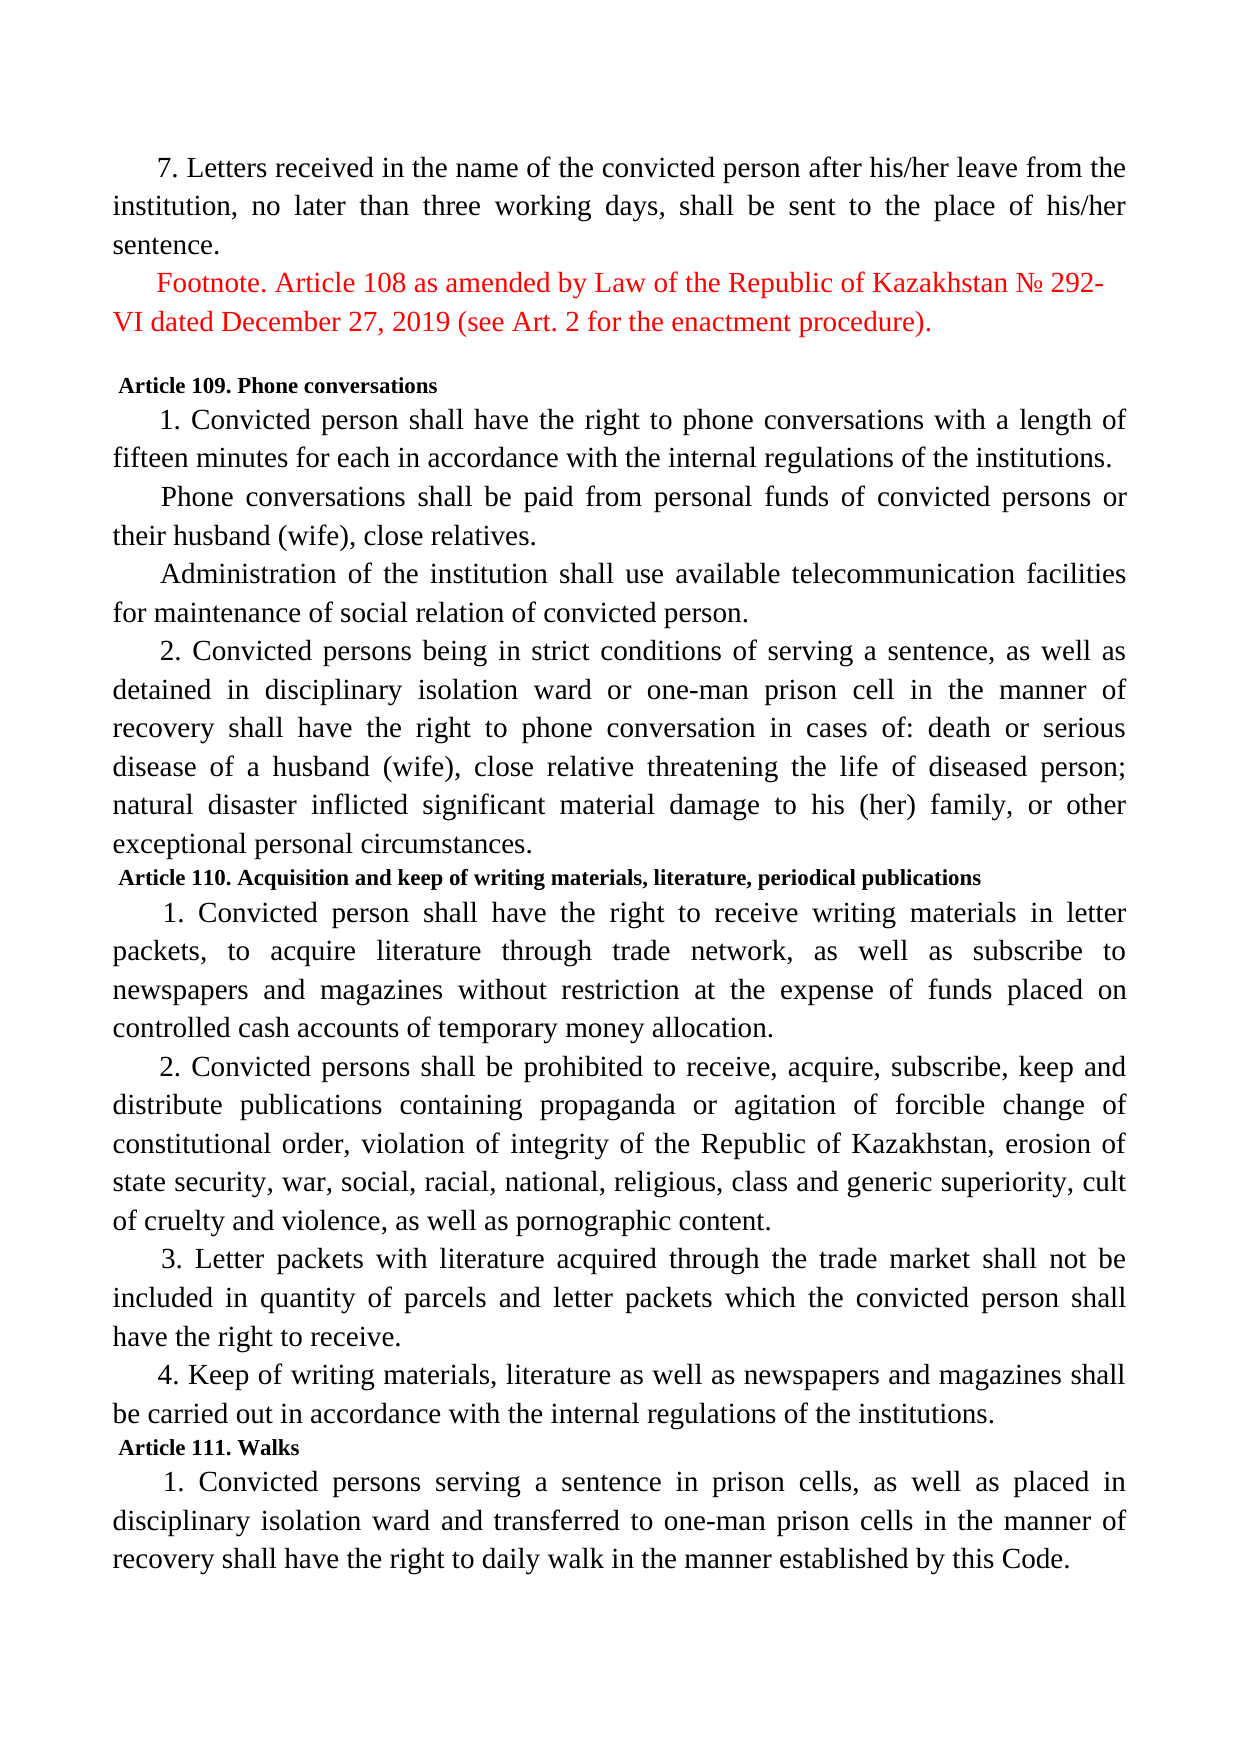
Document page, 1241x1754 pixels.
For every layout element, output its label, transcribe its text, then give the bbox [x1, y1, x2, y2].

text Footnote. Article 108 as amended by Law of the Republic of Kazakhstan № 292-VІ dated December 27, 2019 (see Art. 2 for the enactment procedure). [112, 266, 1128, 368]
text 1. Convicted person shall have the right to receive writing materials in letter packets, to acquire literature through trade network, as well as subscribe to newspapers and magazines without restriction at the expense of funds placed on controlled cash accounts of temporary money allocation. [112, 895, 1128, 1044]
text 2. Convicted persons being in strict conditions of serving a sentence, as well as detained in disciplinary isolation ward or one-man prison cell in the manner of recovery shall have the right to phone conversation in cases of: death or serious disease of a husband (wife), close relative threatening the life of diseased person; natural disaster inflicted significant material damage to his (her) family, or other exceptional personal circumstances. [112, 633, 1128, 859]
text Article 110. Acquisition and keep of writing materials, literature, periodical publications [112, 864, 1128, 891]
text Article 111. Walks [112, 1434, 1128, 1461]
text 4. Keep of writing materials, literature as well as newspapers and magazines shall be carried out in accordance with the internal regulations of the institutions. [112, 1357, 1128, 1429]
text Administration of the institution shall use available telecommunication facilities for maintenance of social relation of convicted person. [112, 556, 1128, 628]
text 3. Letter packets with literature acquired through the trade market shall not be included in quantity of parcels and letter packets which the convicted person shall have the right to receive. [112, 1242, 1128, 1352]
text Phone conversations shall be paid from personal funds of convicted persons or their husband (wife), close relatives. [112, 479, 1128, 551]
text 1. Convicted person shall have the right to phone conversations with a length of fifteen minutes for each in accordance with the internal regulations of the institutions. [112, 402, 1128, 474]
text 2. Convicted persons shall be prohibited to receive, acquire, subscribe, keep and distribute publications containing propaganda or agitation of forcible change of constitutional order, violation of integrity of the Republic of Kazakhstan, erosion of state security, war, social, racial, national, religious, class and generic superiority, cult of cruelty and violence, as well as pornographic content. [112, 1049, 1128, 1237]
text 7. Letters received in the name of the convicted person after his/her leave from the institution, no later than three working days, shall be sent to the place of his/her sentence. [112, 150, 1128, 261]
text Article 109. Phone conversations [112, 372, 1128, 398]
